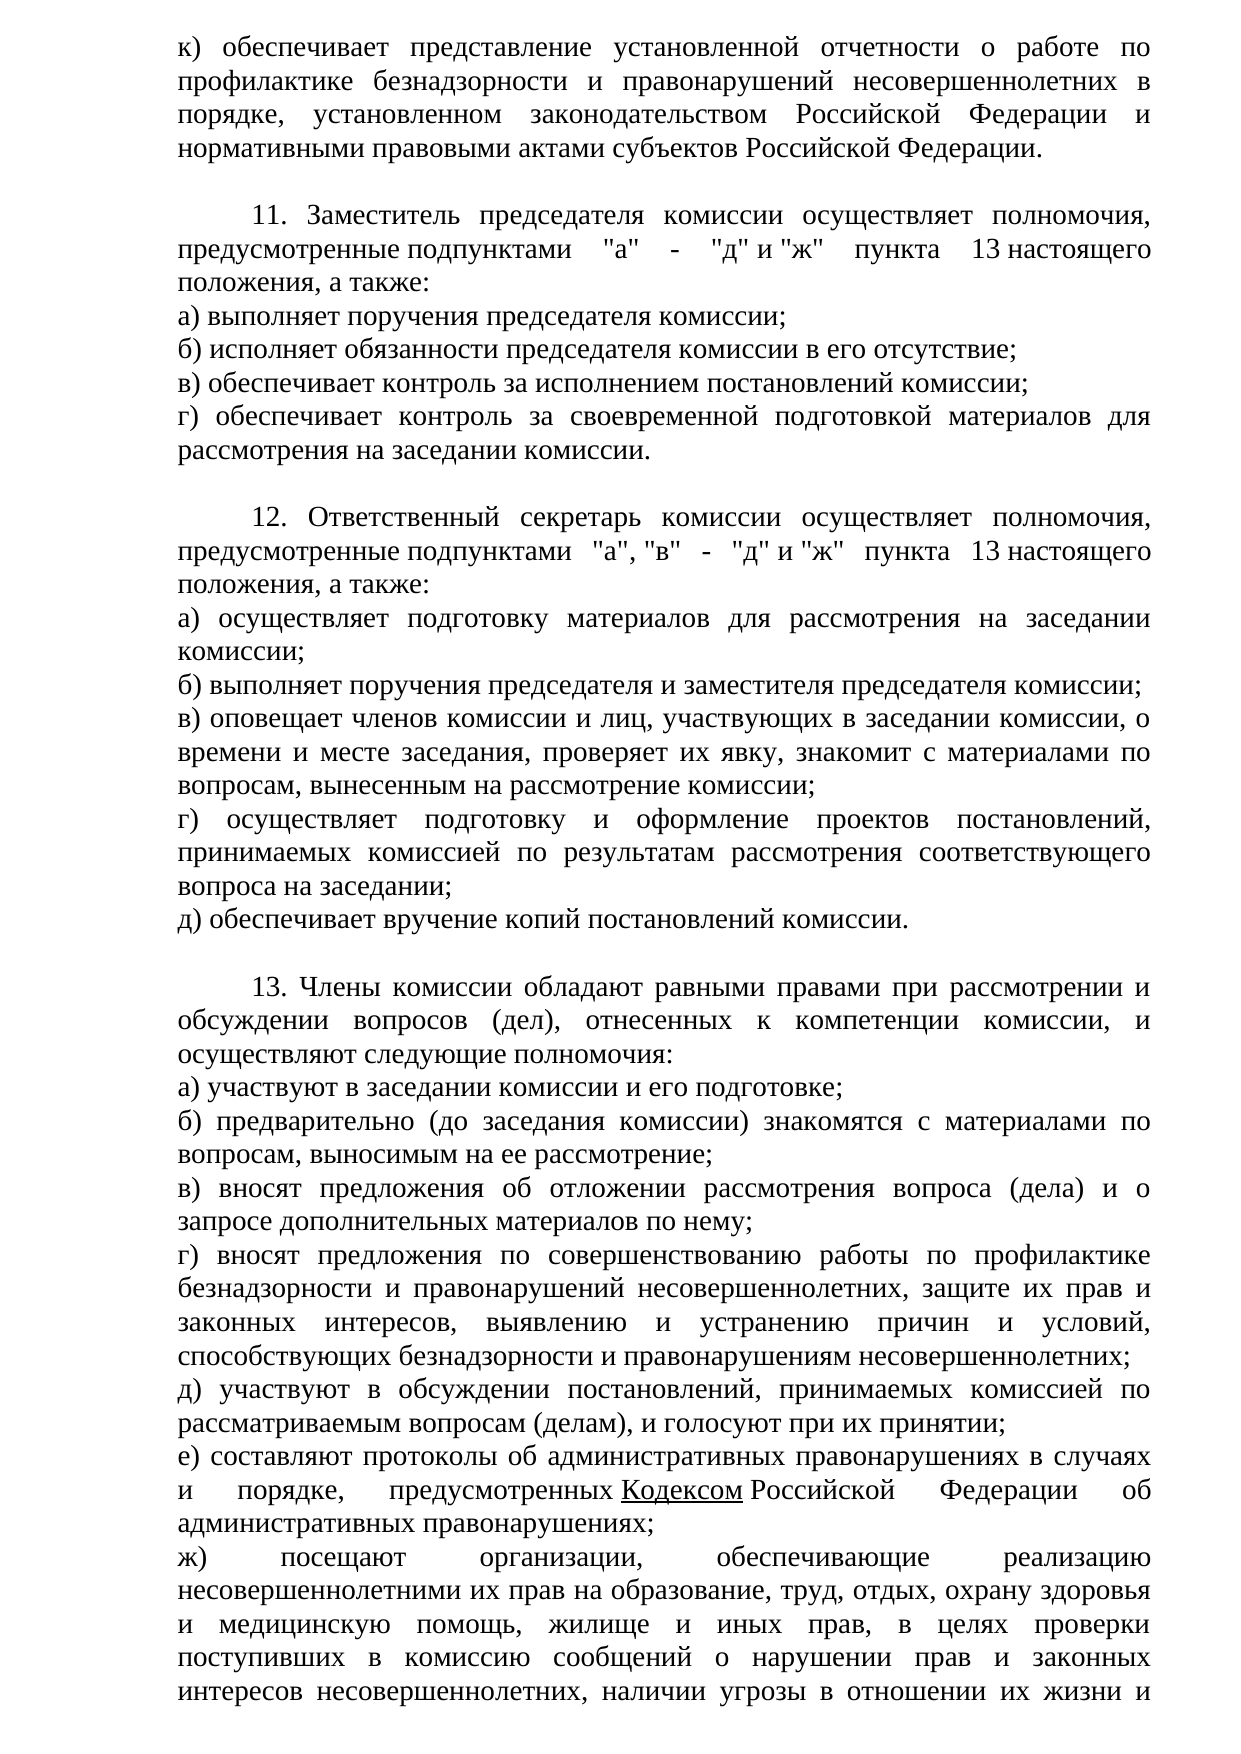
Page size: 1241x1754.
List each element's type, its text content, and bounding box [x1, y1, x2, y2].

text б) исполняет обязанности председателя комиссии в его отсутствие; [177, 331, 1152, 365]
text а) выполняет поручения председателя комиссии; [177, 298, 1152, 331]
text е) составляют протоколы об административных правонарушениях в случаях и порядке, предусмотренных Кодексом Российской Федерации об административных правонарушениях; [177, 1438, 1152, 1539]
text 13. Члены комиссии обладают равными правами при рассмотрении и обсуждении вопросов (дел), отнесенных к компетенции комиссии, и осуществляют следующие полномочия: [177, 969, 1152, 1069]
text д) обеспечивает вручение копий постановлений комиссии. [177, 902, 1152, 935]
text б) предварительно (до заседания комиссии) знакомятся с материалами по вопросам, выносимым на ее рассмотрение; [177, 1103, 1152, 1170]
text к) обеспечивает представление установленной отчетности о работе по профилактике безнадзорности и правонарушений несовершеннолетних в порядке, установленном законодательством Российской Федерации и нормативными правовыми актами субъектов Российской Федерации. [177, 29, 1152, 164]
text г) осуществляет подготовку и оформление проектов постановлений, принимаемых комиссией по результатам рассмотрения соответствующего вопроса на заседании; [177, 801, 1152, 902]
text г) обеспечивает контроль за своевременной подготовкой материалов для рассмотрения на заседании комиссии. [177, 398, 1152, 466]
text а) осуществляет подготовку материалов для рассмотрения на заседании комиссии; [177, 600, 1152, 667]
text 11. Заместитель председателя комиссии осуществляет полномочия, предусмотренные подпунктами "а" - "д" и "ж" пункта 13 настоящего положения, а также: [177, 197, 1152, 298]
text в) обеспечивает контроль за исполнением постановлений комиссии; [177, 365, 1152, 398]
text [177, 1539, 1152, 1707]
text 12. Ответственный секретарь комиссии осуществляет полномочия, предусмотренные подпунктами "а", "в" - "д" и "ж" пункта 13 настоящего положения, а также: [177, 499, 1152, 600]
text в) оповещает членов комиссии и лиц, участвующих в заседании комиссии, о времени и месте заседания, проверяет их явку, знакомит с материалами по вопросам, вынесенным на рассмотрение комиссии; [177, 700, 1152, 801]
text б) выполняет поручения председателя и заместителя председателя комиссии; [177, 667, 1152, 700]
text а) участвуют в заседании комиссии и его подготовке; [177, 1069, 1152, 1103]
text д) участвуют в обсуждении постановлений, принимаемых комиссией по рассматриваемым вопросам (делам), и голосуют при их принятии; [177, 1371, 1152, 1438]
text г) вносят предложения по совершенствованию работы по профилактике безнадзорности и правонарушений несовершеннолетних, защите их прав и законных интересов, выявлению и устранению причин и условий, способствующих безнадзорности и правонарушениям несовершеннолетних; [177, 1237, 1152, 1371]
text в) вносят предложения об отложении рассмотрения вопроса (дела) и о запросе дополнительных материалов по нему; [177, 1170, 1152, 1237]
